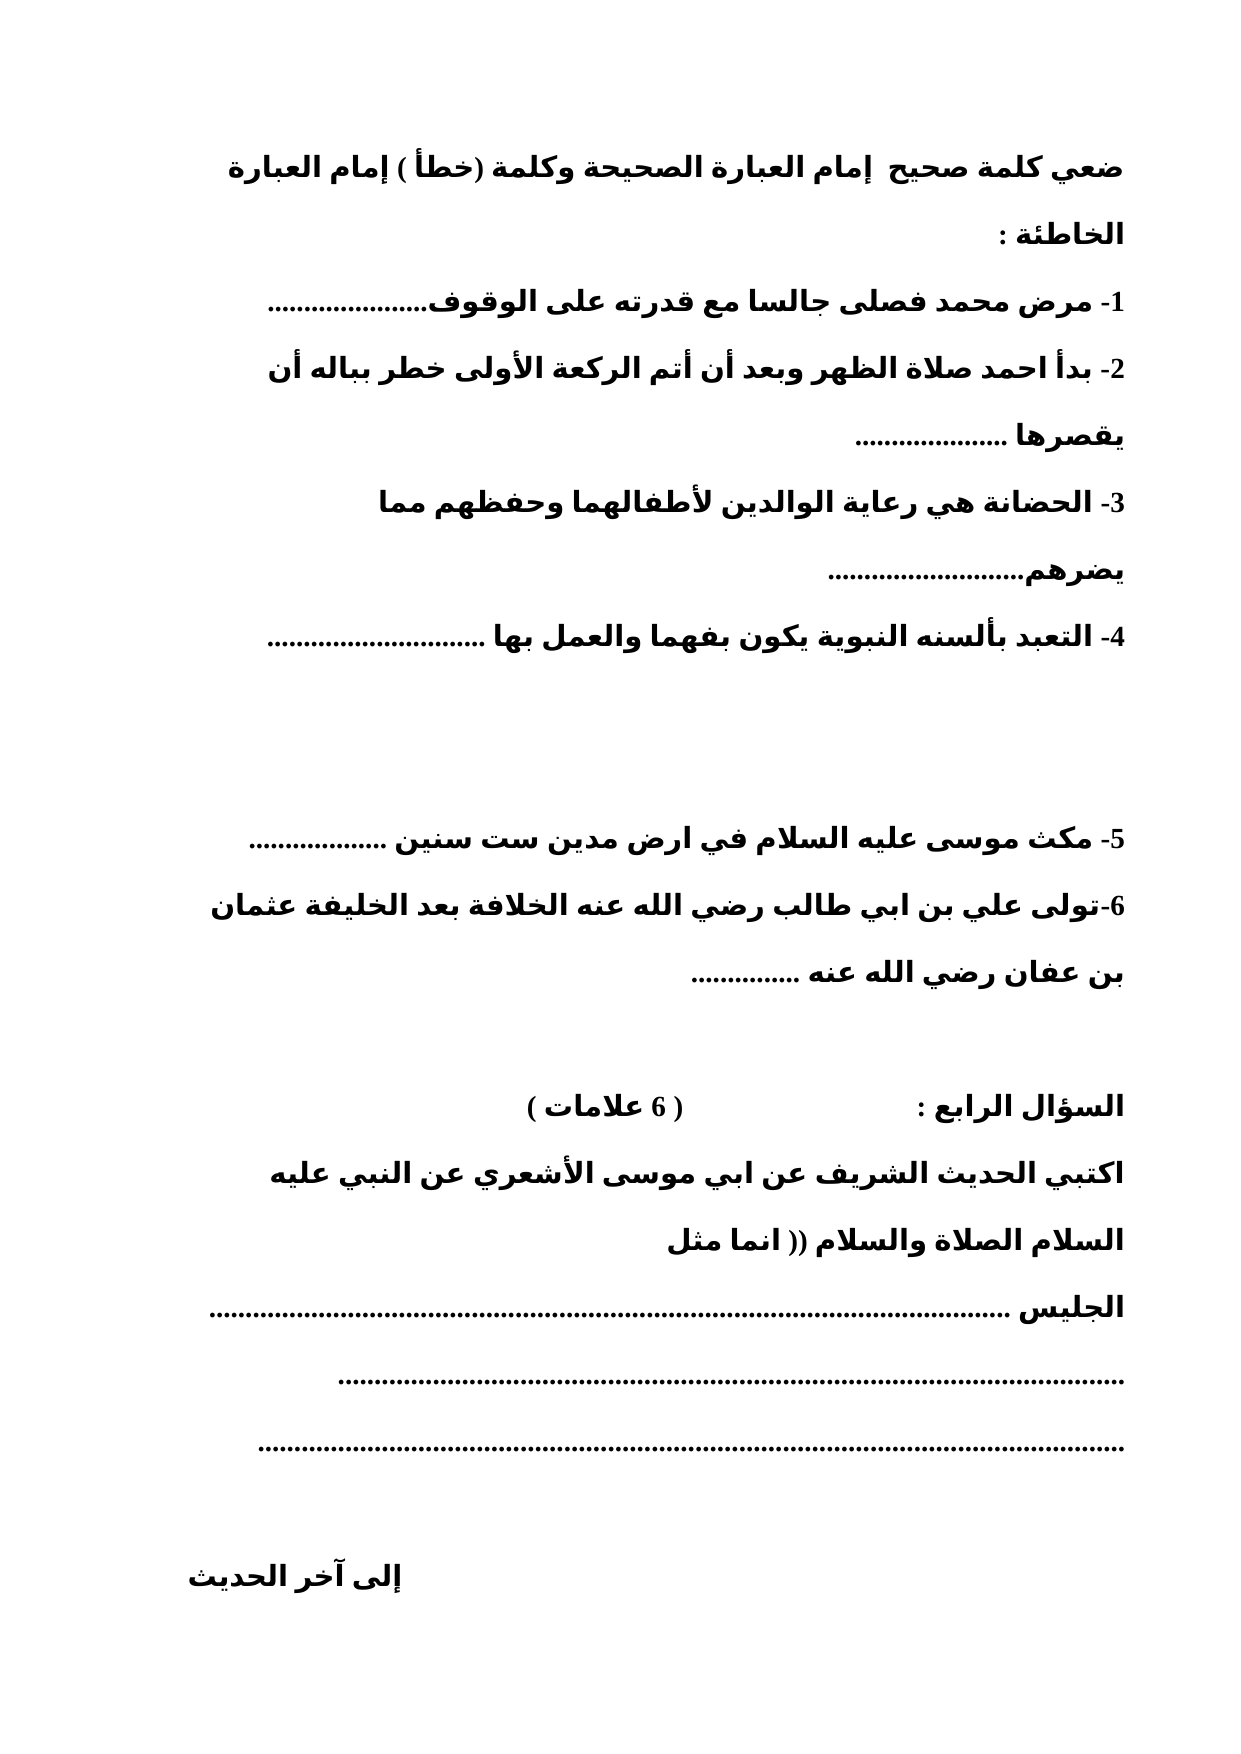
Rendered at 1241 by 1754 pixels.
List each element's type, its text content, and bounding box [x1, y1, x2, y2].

text ....................................................................................................................... [187, 1424, 1125, 1458]
text 1- مرض محمد فصلى جالسا مع قدرته على الوقوف...................... [187, 284, 1125, 318]
text إلى آخر الحديث [187, 1559, 1125, 1592]
text 2- بدأ احمد صلاة الظهر وبعد أن أتم الركعة الأولى خطر بباله أن يقصرها ..................... [187, 351, 1125, 452]
text اكتبي الحديث الشريف عن ابي موسى الأشعري عن النبي عليه السلام الصلاة والسلام (( انما مثل الجليس .............................................................................................................. [187, 1156, 1125, 1324]
text ............................................................................................................ [187, 1357, 1125, 1391]
text 3- الحضانة هي رعاية الوالدين لأطفالهما وحفظهم مما يضرهم........................... [187, 485, 1125, 586]
text 4- التعبد بألسنه النبوية يكون بفهما والعمل بها .............................. [187, 619, 1125, 653]
text السؤال الرابع : ( 6 علامات ) [187, 1089, 1125, 1123]
text ضعي كلمة صحيح إمام العبارة الصحيحة وكلمة (خطأ ) إمام العبارة الخاطئة : [187, 150, 1125, 251]
text 6-تولى علي بن ابي طالب رضي الله عنه الخلافة بعد الخليفة عثمان بن عفان رضي الله عنه ............... [187, 888, 1125, 988]
text 5- مكث موسى عليه السلام في ارض مدين ست سنين ................... [187, 821, 1125, 854]
